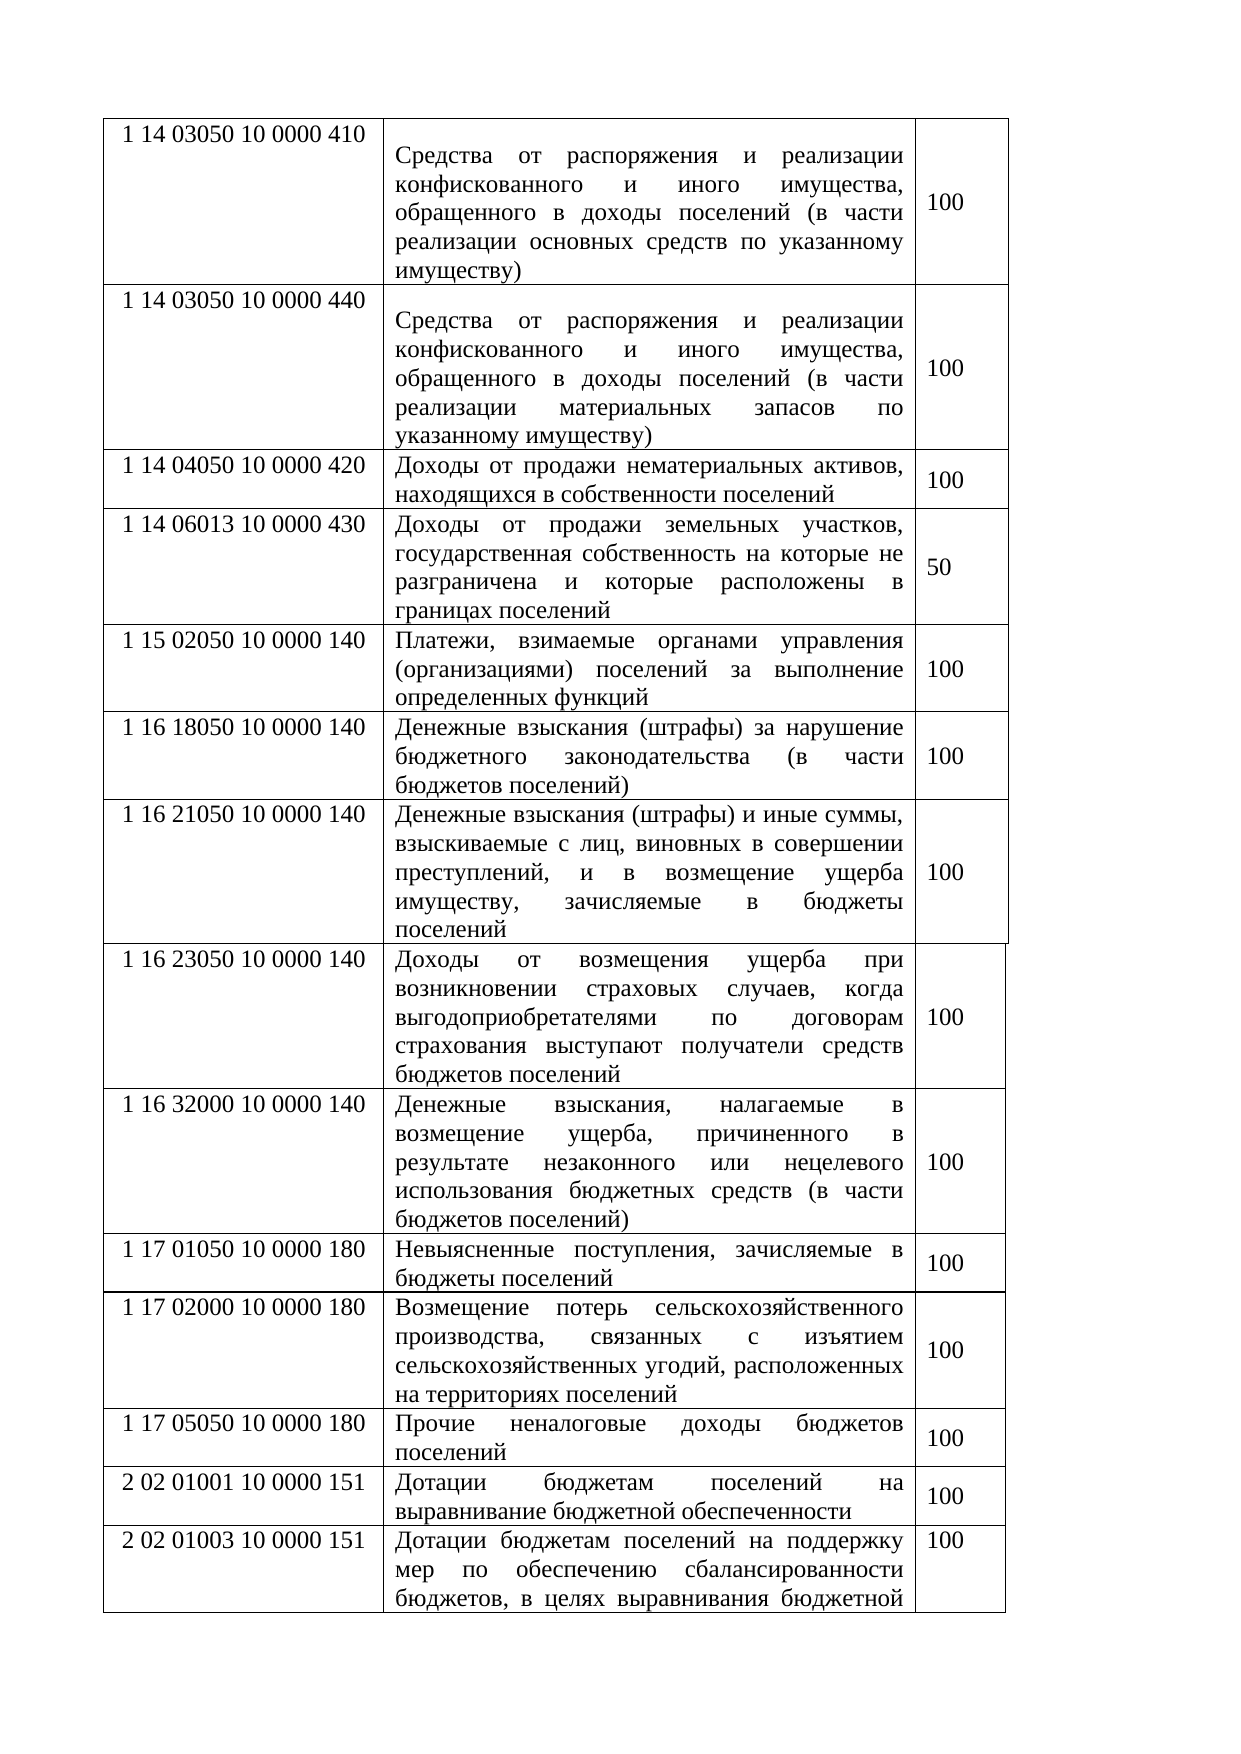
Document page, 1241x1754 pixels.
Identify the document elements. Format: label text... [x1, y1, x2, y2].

table_cell Платежи, взимаемые органами управления (организациями) поселений за выполнение определенных функций [384, 625, 915, 711]
table_cell 100 [916, 450, 1008, 508]
table_cell Прочие неналоговые доходы бюджетов поселений [384, 1409, 915, 1466]
table_cell 100 [916, 1293, 1005, 1407]
table_cell Доходы от продажи земельных участков, государственная собственность на которые не разграничена и которые расположены в границах поселений [384, 509, 915, 624]
table_cell 100 [916, 1089, 1005, 1233]
table_cell Денежные взыскания, налагаемые в возмещение ущерба, причиненного в результате незаконного или нецелевого использования бюджетных средств (в части бюджетов поселений) [384, 1089, 915, 1233]
table_cell 1 14 03050 10 0000 440 [104, 285, 383, 449]
table_cell 100 [916, 800, 1008, 943]
table_cell Невыясненные поступления, зачисляемые в бюджеты поселений [384, 1234, 915, 1291]
table_cell 100 [916, 1526, 1005, 1612]
table_cell Возмещение потерь сельскохозяйственного производства, связанных с изъятием сельскохозяйственных угодий, расположенных на территориях поселений [384, 1293, 915, 1407]
table_cell Дотации бюджетам поселений на выравнивание бюджетной обеспеченности [384, 1467, 915, 1524]
table_cell 1 16 18050 10 0000 140 [104, 712, 383, 798]
table_cell Средства от распоряжения и реализации конфискованного и иного имущества, обращенного в доходы поселений (в части реализации материальных запасов по указанному имуществу) [384, 285, 915, 449]
table_cell 100 [916, 1467, 1005, 1524]
table_cell Денежные взыскания (штрафы) и иные суммы, взыскиваемые с лиц, виновных в совершении преступлений, и в возмещение ущерба имуществу, зачисляемые в бюджеты поселений [384, 800, 915, 943]
table_cell 50 [916, 509, 1008, 624]
table_cell Средства от распоряжения и реализации конфискованного и иного имущества, обращенного в доходы поселений (в части реализации основных средств по указанному имуществу) [384, 119, 915, 284]
table_cell 100 [916, 712, 1008, 798]
table_cell 1 16 21050 10 0000 140 [104, 800, 383, 943]
table_cell 1 16 23050 10 0000 140 [104, 944, 383, 1088]
table_cell Доходы от продажи нематериальных активов, находящихся в собственности поселений [384, 450, 915, 508]
table_cell Денежные взыскания (штрафы) за нарушение бюджетного законодательства (в части бюджетов поселений) [384, 712, 915, 798]
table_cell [104, 1526, 383, 1612]
table_cell 1 15 02050 10 0000 140 [104, 625, 383, 711]
table_cell 100 [916, 625, 1008, 711]
table_cell 1 14 03050 10 0000 410 [104, 119, 383, 284]
table_cell Доходы от возмещения ущерба при возникновении страховых случаев, когда выгодоприобретателями по договорам страхования выступают получатели средств бюджетов поселений [384, 944, 915, 1088]
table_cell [384, 1526, 915, 1612]
table_cell 1 17 01050 10 0000 180 [104, 1234, 383, 1291]
table_cell 1 17 02000 10 0000 180 [104, 1293, 383, 1407]
table_cell 100 [916, 1409, 1005, 1466]
table_cell 100 [916, 1234, 1005, 1291]
table_cell 100 [916, 944, 1005, 1088]
table_cell 1 17 05050 10 0000 180 [104, 1409, 383, 1466]
table_cell 100 [916, 119, 1008, 284]
table_cell 100 [916, 285, 1008, 449]
table_cell 1 16 32000 10 0000 140 [104, 1089, 383, 1233]
table_cell 1 14 06013 10 0000 430 [104, 509, 383, 624]
table_cell 1 14 04050 10 0000 420 [104, 450, 383, 508]
table_cell 2 02 01001 10 0000 151 [104, 1467, 383, 1524]
